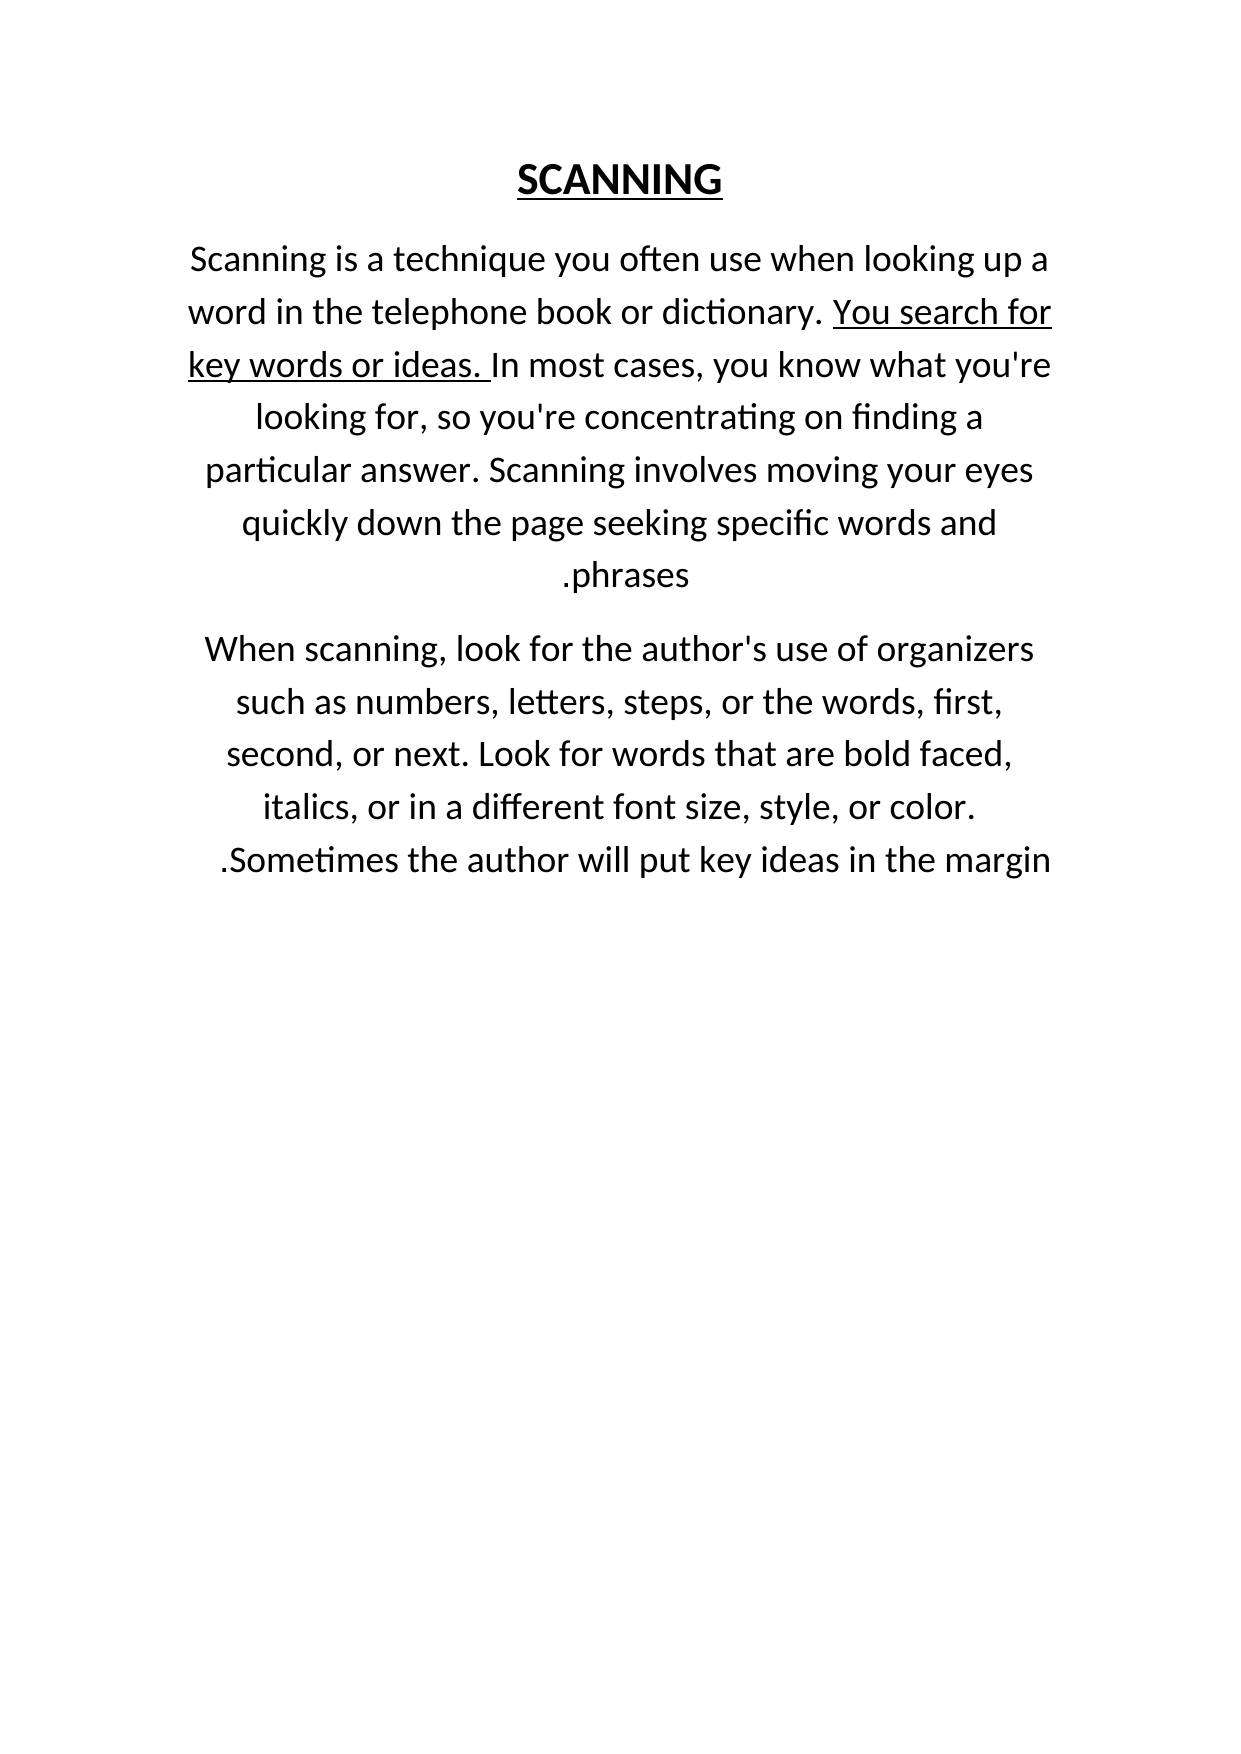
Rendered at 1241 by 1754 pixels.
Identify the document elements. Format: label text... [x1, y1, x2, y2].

text SCANNING [187, 150, 1053, 206]
text Scanning is a technique you often use when looking up a word in the telephone book or dictionary. You search for key words or ideas. In most cases, you know what you're looking for, so you're concentrating on finding a particular answer. Scanning involves moving your eyes quickly down the page seeking specific words and phrases. [187, 235, 1053, 597]
text When scanning, look for the author's use of organizers such as numbers, letters, steps, or the words, first, second, or next. Look for words that are bold faced, italics, or in a different font size, style, or color. Sometimes the author will put key ideas in the margin. [187, 625, 1053, 882]
